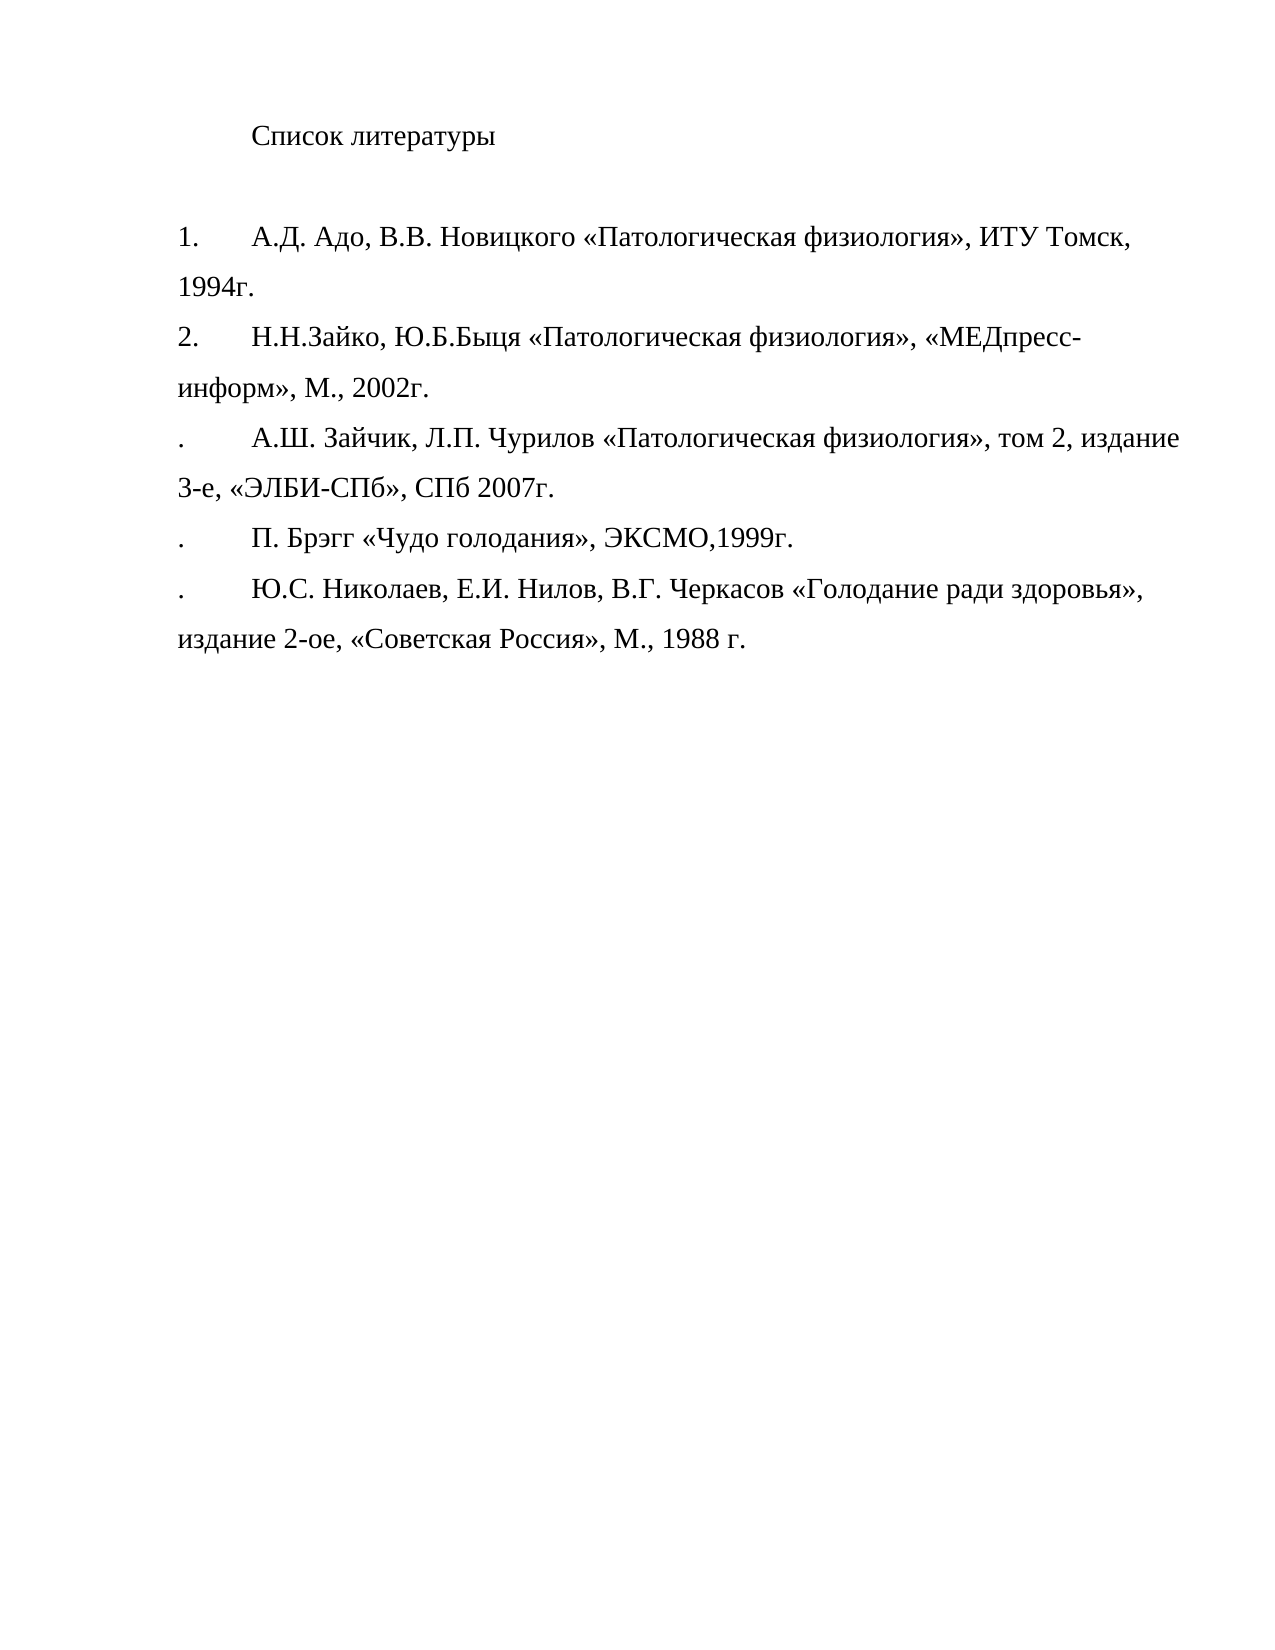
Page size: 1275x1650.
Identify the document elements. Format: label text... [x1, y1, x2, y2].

text . Ю.С. Николаев, Е.И. Нилов, В.Г. Черкасов «Голодание ради здоровья», издание 2-ое, «Советская Россия», М., 1988 г. [177, 571, 1186, 655]
text . П. Брэгг «Чудо голодания», ЭКСМО,1999г. [177, 521, 1186, 554]
text Список литературы [177, 118, 1186, 152]
text 2. Н.Н.Зайко, Ю.Б.Быця «Патологическая физиология», «МЕДпресс-информ», М., 2002г. [177, 319, 1186, 403]
text 1. А.Д. Адо, В.В. Новицкого «Патологическая физиология», ИТУ Томск, 1994г. [177, 219, 1186, 303]
text . А.Ш. Зайчик, Л.П. Чурилов «Патологическая физиология», том 2, издание 3-е, «ЭЛБИ-СПб», СПб 2007г. [177, 420, 1186, 504]
